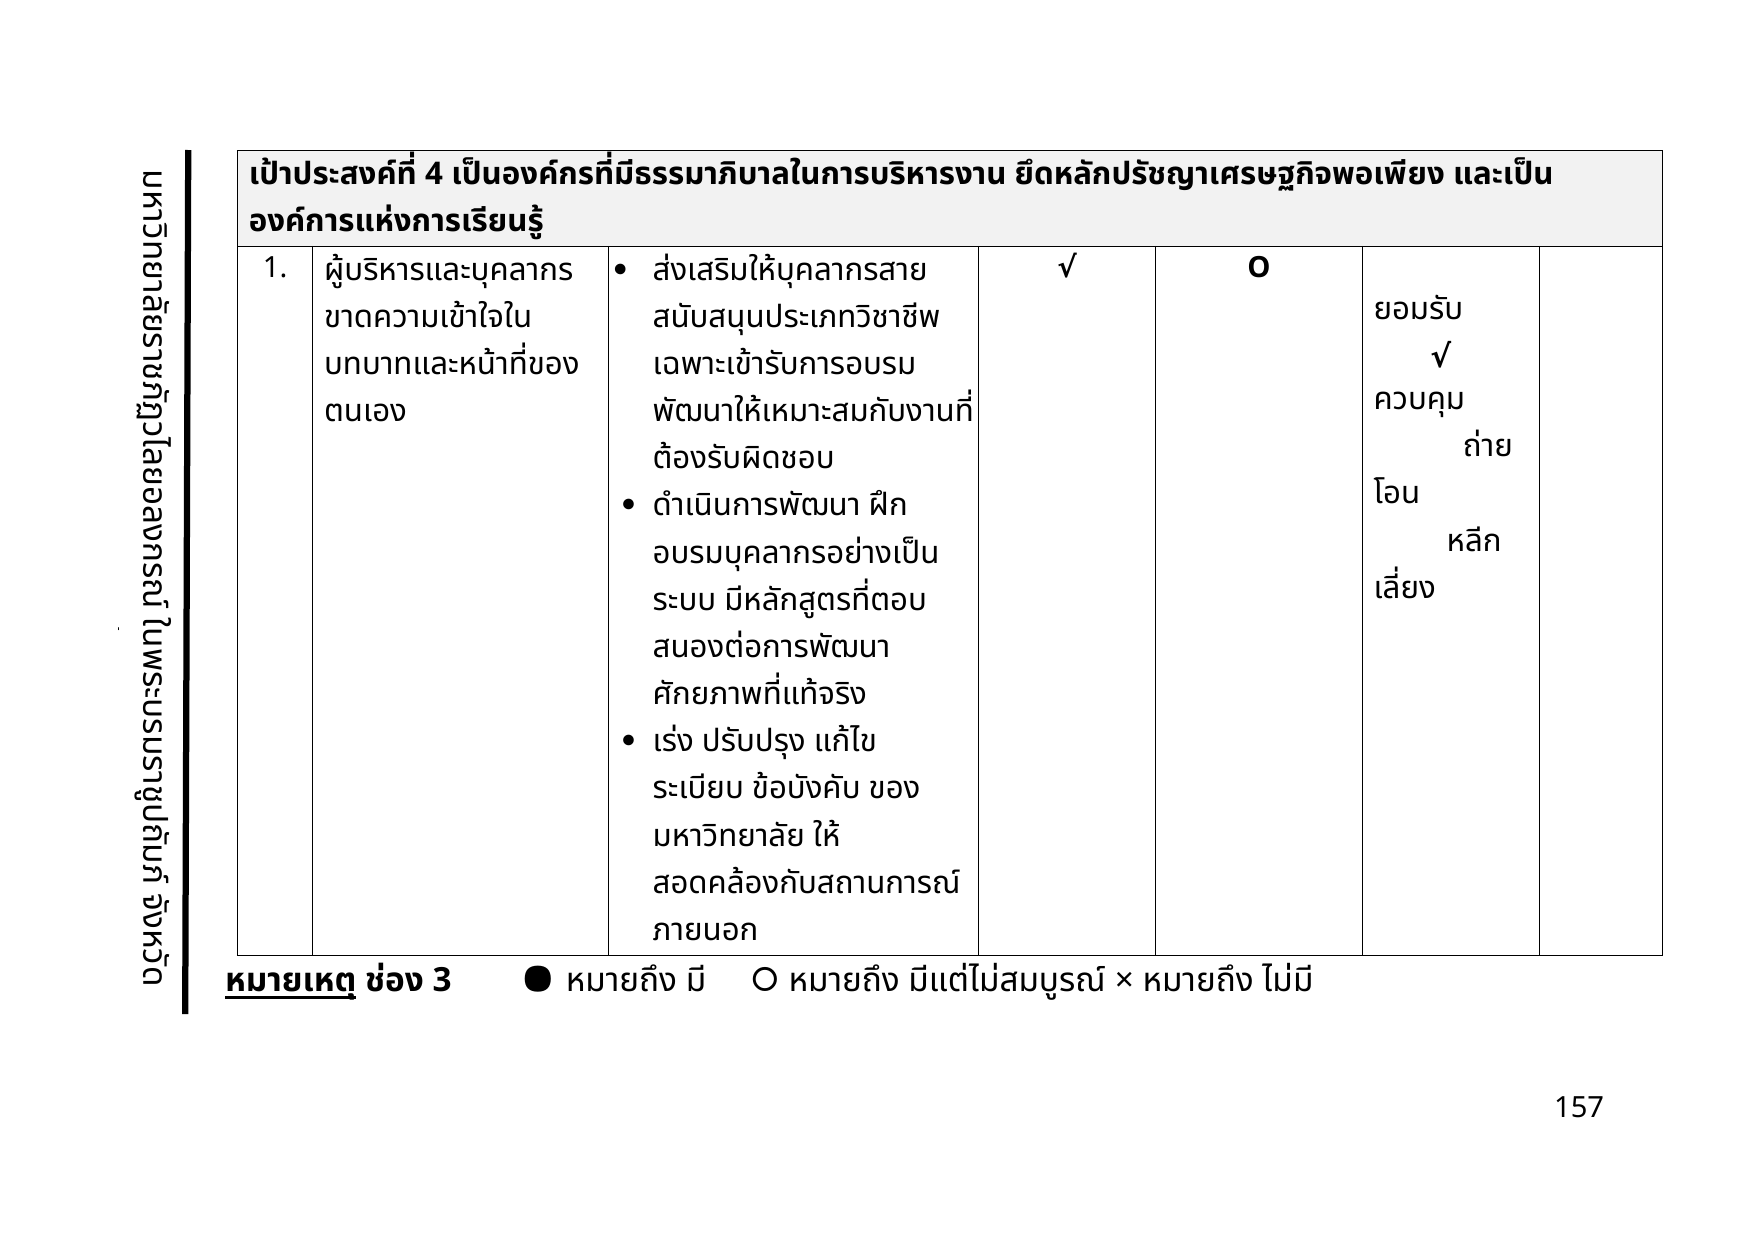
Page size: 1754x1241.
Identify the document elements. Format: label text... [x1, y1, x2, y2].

text หมายเหตุ ช่อง 3 หมายถึง มี หมายถึง มีแต่ไม่สมบูรณ์ × หมายถึง ไม่มี [225, 956, 1604, 1006]
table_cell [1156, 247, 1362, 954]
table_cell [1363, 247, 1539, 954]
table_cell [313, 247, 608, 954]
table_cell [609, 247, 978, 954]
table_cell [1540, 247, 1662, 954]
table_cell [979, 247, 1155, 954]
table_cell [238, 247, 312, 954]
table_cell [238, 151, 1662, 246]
